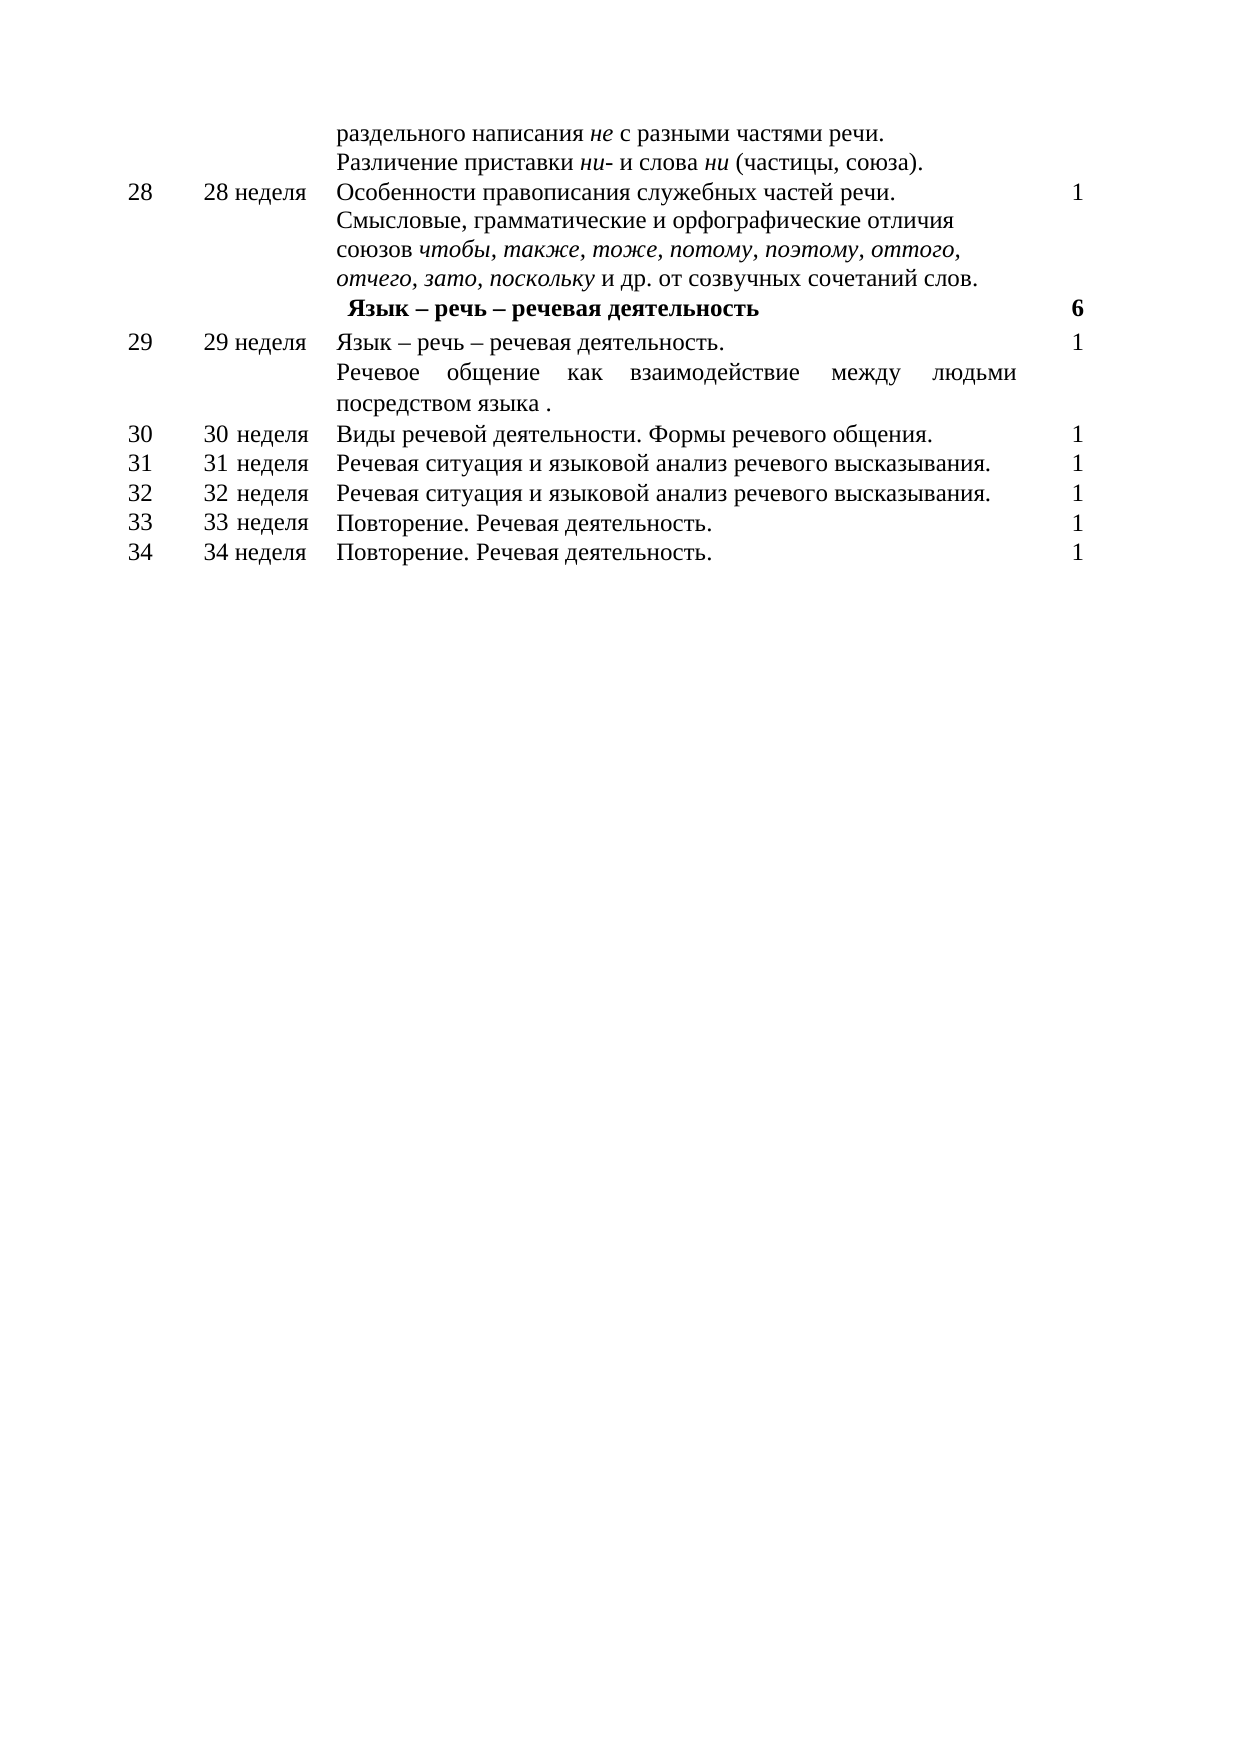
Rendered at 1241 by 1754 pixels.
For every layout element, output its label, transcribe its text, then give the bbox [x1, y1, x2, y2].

text 30 30 неделя 31 31 неделя 32 32 неделя 33 33 неделя 34 34 неделя [128, 419, 308, 566]
text 29 29 неделя [128, 327, 309, 356]
text Особенности правописания служебных частей речи. 1 Смысловые, грамматические и орфографические отличия [336, 177, 1090, 234]
text союзов чтобы, также, тоже, потому, поэтому, оттого, отчего, зато, поскольку и др. от созвучных сочетаний слов. [336, 234, 984, 292]
text раздельного написания не с разными частями речи. Различение приставки ни- и слова ни (частицы, союза). [336, 118, 930, 176]
text Язык – речь – речевая деятельность. 1 Речевое общение как взаимодействие между людьми посредством языка . [336, 327, 1090, 417]
text 28 28 неделя [128, 177, 309, 206]
text Виды речевой деятельности. Формы речевого общения. 1 Речевая ситуация и языковой анализ речевого высказывания. 1 Речевая ситуация и языковой анализ речевого высказывания. 1 Повторение. Речевая деятельность. 1 Повторение. Речевая деятельность. 1 [336, 419, 1086, 566]
text Язык – речь – речевая деятельность 6 [347, 293, 1154, 322]
